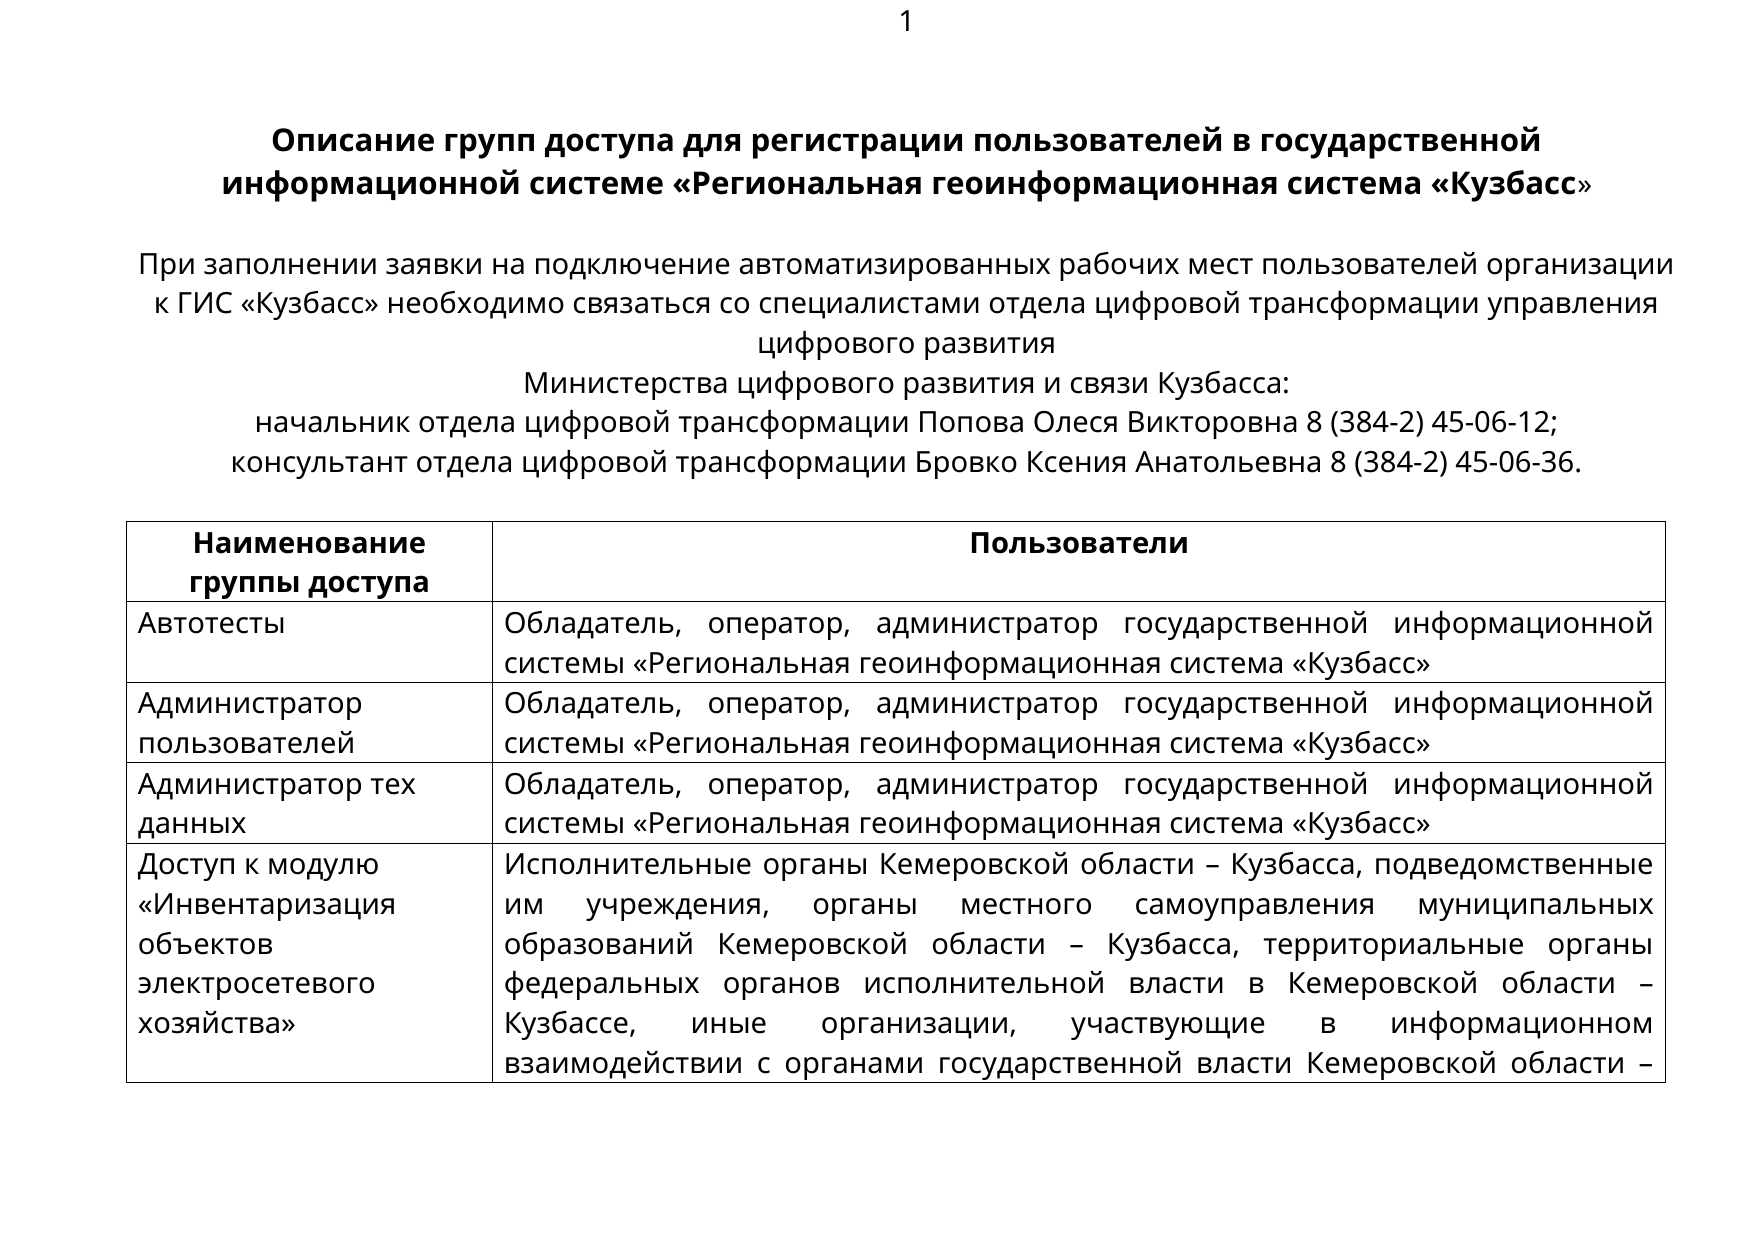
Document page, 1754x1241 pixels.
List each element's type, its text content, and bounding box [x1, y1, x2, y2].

text При заполнении заявки на подключение автоматизированных рабочих мест пользователей организации к ГИС «Кузбасс» необходимо связаться со специалистами отдела цифровой трансформации управления цифрового развития [136, 243, 1677, 362]
text консультант отдела цифровой трансформации Бровко Ксения Анатольевна 8 (384-2) 45-06-36. [136, 441, 1677, 481]
text Описание групп доступа для регистрации пользователей в государственной информационной системе «Региональная геоинформационная система «Кузбасс» [136, 118, 1677, 203]
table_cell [493, 844, 1665, 1082]
text начальник отдела цифровой трансформации Попова Олеся Викторовна 8 (384-2) 45-06-12; [136, 402, 1677, 441]
table_cell Автотесты [127, 602, 492, 682]
table_header Пользователи [493, 522, 1665, 601]
table_header Наименование группы доступа [127, 522, 492, 601]
table_cell Администратор тех данных [127, 763, 492, 842]
text Министерства цифрового развития и связи Кузбасса: [136, 362, 1677, 402]
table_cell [127, 844, 492, 1082]
table_cell Обладатель, оператор, администратор государственной информационной системы «Региональная геоинформационная система «Кузбасс» [493, 683, 1665, 762]
table_cell Обладатель, оператор, администратор государственной информационной системы «Региональная геоинформационная система «Кузбасс» [493, 763, 1665, 842]
table_cell Администратор пользователей [127, 683, 492, 762]
table_cell Обладатель, оператор, администратор государственной информационной системы «Региональная геоинформационная система «Кузбасс» [493, 602, 1665, 682]
